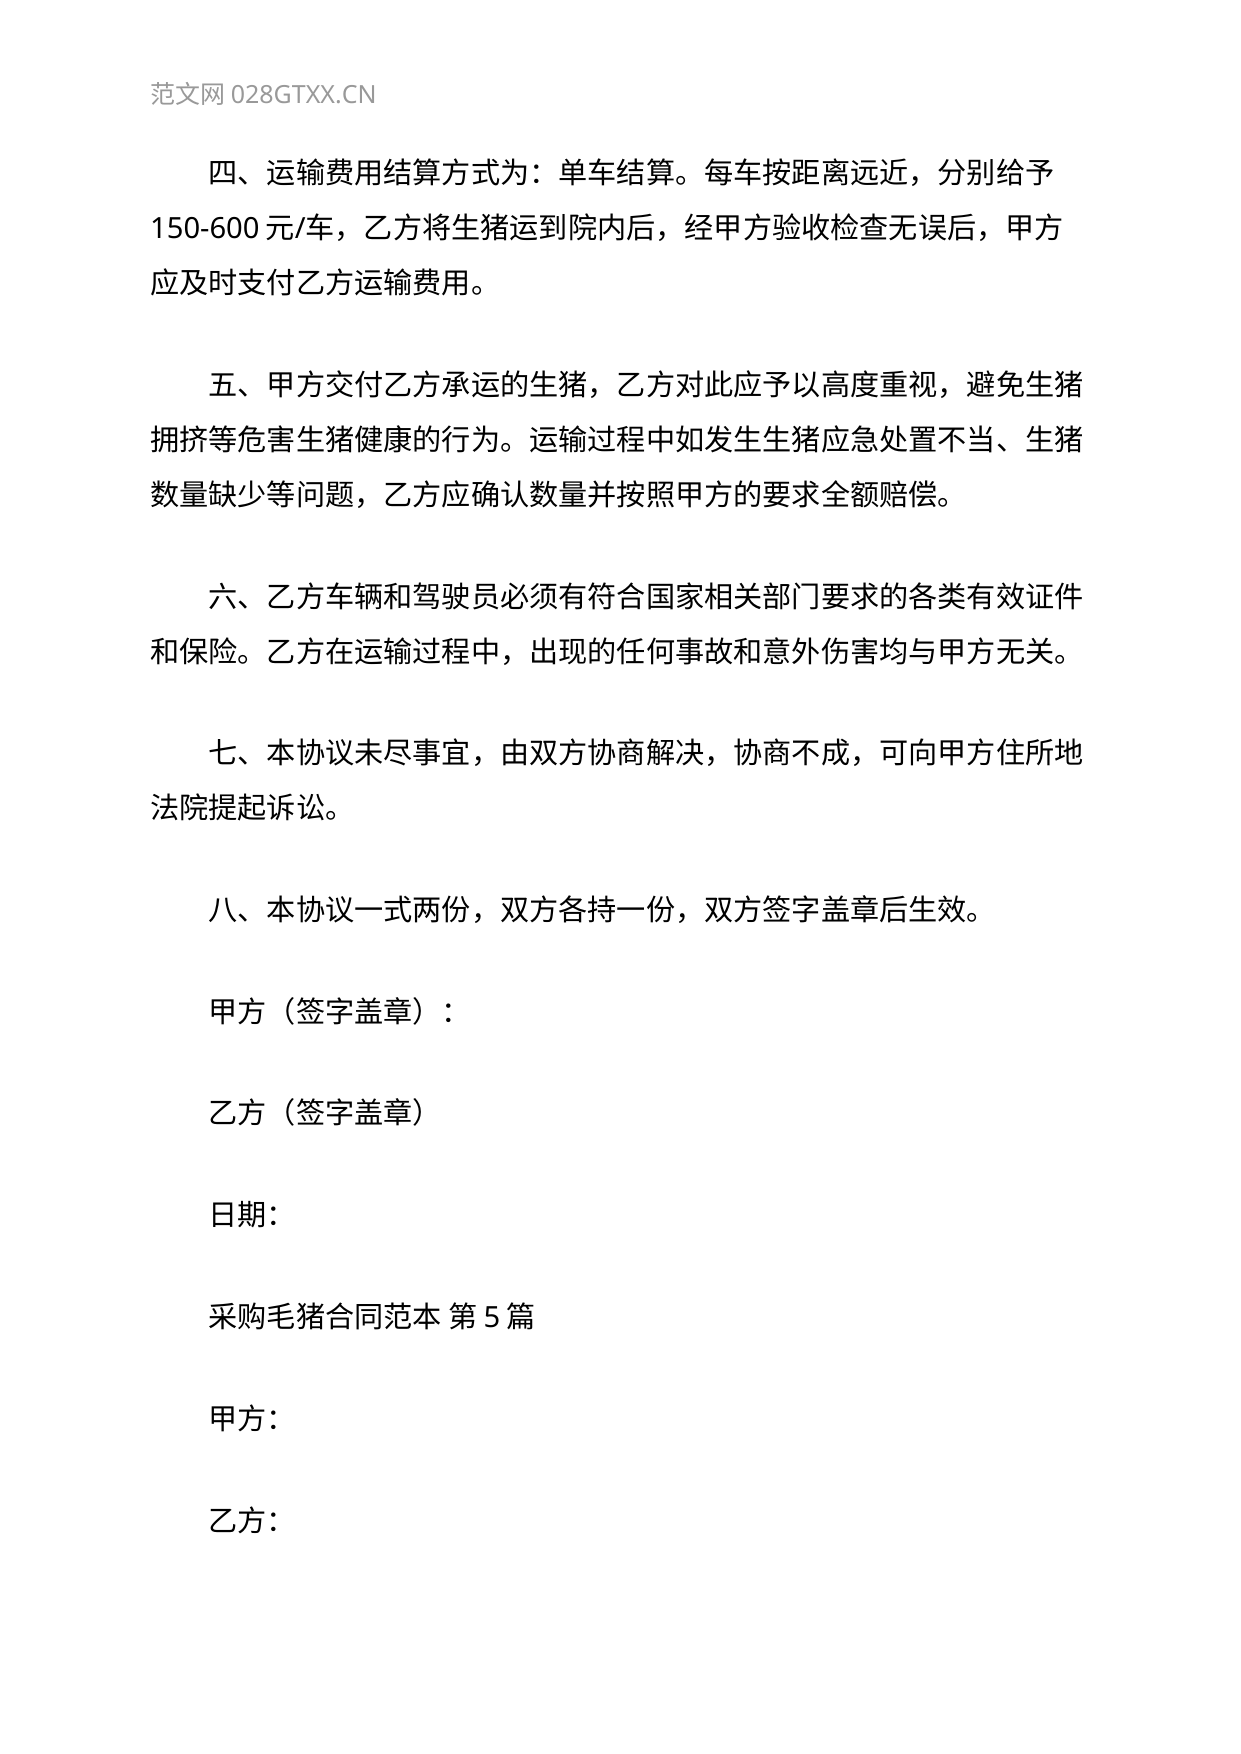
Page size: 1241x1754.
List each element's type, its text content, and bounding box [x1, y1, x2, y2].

text 日期： [150, 1192, 1090, 1234]
text 七、本协议未尽事宜，由双方协商解决，协商不成，可向甲方住所地法院提起诉讼。 [150, 730, 1090, 827]
text 五、甲方交付乙方承运的生猪，乙方对此应予以高度重视，避免生猪拥挤等危害生猪健康的行为。运输过程中如发生生猪应急处置不当、生猪数量缺少等问题，乙方应确认数量并按照甲方的要求全额赔偿。 [150, 362, 1090, 514]
text 甲方（签字盖章）： [150, 988, 1090, 1031]
text 乙方（签字盖章） [150, 1090, 1090, 1132]
text 八、本协议一式两份，双方各持一份，双方签字盖章后生效。 [150, 887, 1090, 929]
text 甲方： [150, 1396, 1090, 1438]
text 四、运输费用结算方式为：单车结算。每车按距离远近，分别给予150-600元/车，乙方将生猪运到院内后，经甲方验收检查无误后，甲方应及时支付乙方运输费用。 [150, 150, 1090, 302]
text 乙方： [150, 1497, 1090, 1540]
text 采购毛猪合同范本 第5篇 [150, 1294, 1090, 1336]
text 六、乙方车辆和驾驶员必须有符合国家相关部门要求的各类有效证件和保险。乙方在运输过程中，出现的任何事故和意外伤害均与甲方无关。 [150, 573, 1090, 670]
